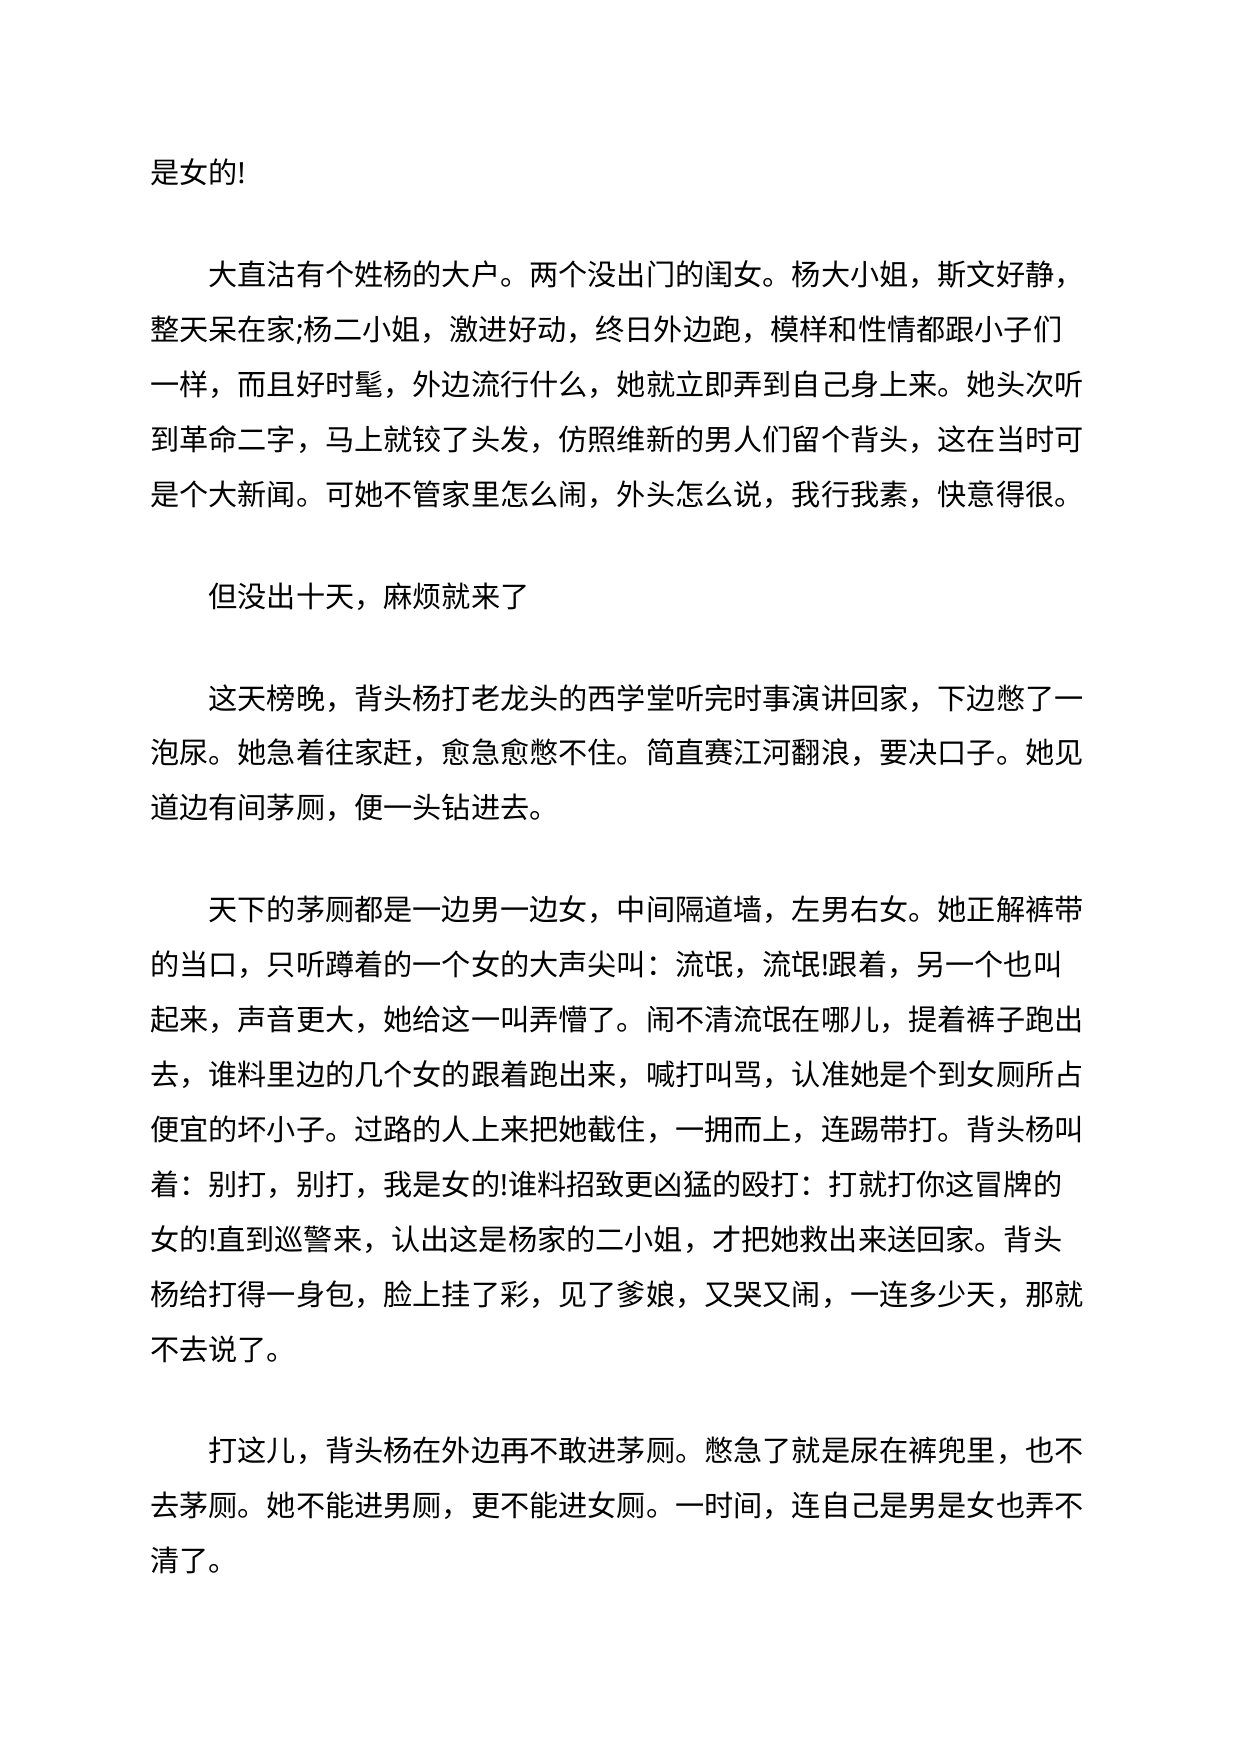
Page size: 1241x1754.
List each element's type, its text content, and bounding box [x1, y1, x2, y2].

text 大直沽有个姓杨的大户。两个没出门的闺女。杨大小姐，斯文好静，整天呆在家;杨二小姐，激进好动，终日外边跑，模样和性情都跟小子们一样，而且好时髦，外边流行什么，她就立即弄到自己身上来。她头次听到革命二字，马上就铰了头发，仿照维新的男人们留个背头，这在当时可是个大新闻。可她不管家里怎么闹，外头怎么说，我行我素，快意得很。 [150, 252, 1090, 514]
text 这天榜晚，背头杨打老龙头的西学堂听完时事演讲回家，下边憋了一泡尿。她急着往家赶，愈急愈憋不住。简直赛江河翻浪，要决口子。她见道边有间茅厕，便一头钻进去。 [150, 675, 1090, 827]
text 天下的茅厕都是一边男一边女，中间隔道墙，左男右女。她正解裤带的当口，只听蹲着的一个女的大声尖叫：流氓，流氓!跟着，另一个也叫起来，声音更大，她给这一叫弄懵了。闹不清流氓在哪儿，提着裤子跑出去，谁料里边的几个女的跟着跑出来，喊打叫骂，认准她是个到女厕所占便宜的坏小子。过路的人上来把她截住，一拥而上，连踢带打。背头杨叫着：别打，别打，我是女的!谁料招致更凶猛的殴打：打就打你这冒牌的女的!直到巡警来，认出这是杨家的二小姐，才把她救出来送回家。背头杨给打得一身包，脸上挂了彩，见了爹娘，又哭又闹，一连多少天，那就不去说了。 [150, 887, 1090, 1368]
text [150, 150, 1090, 192]
text 打这儿，背头杨在外边再不敢进茅厕。憋急了就是尿在裤兜里，也不去茅厕。她不能进男厕，更不能进女厕。一时间，连自己是男是女也弄不清了。 [150, 1428, 1090, 1580]
text 但没出十天，麻烦就来了 [150, 573, 1090, 616]
